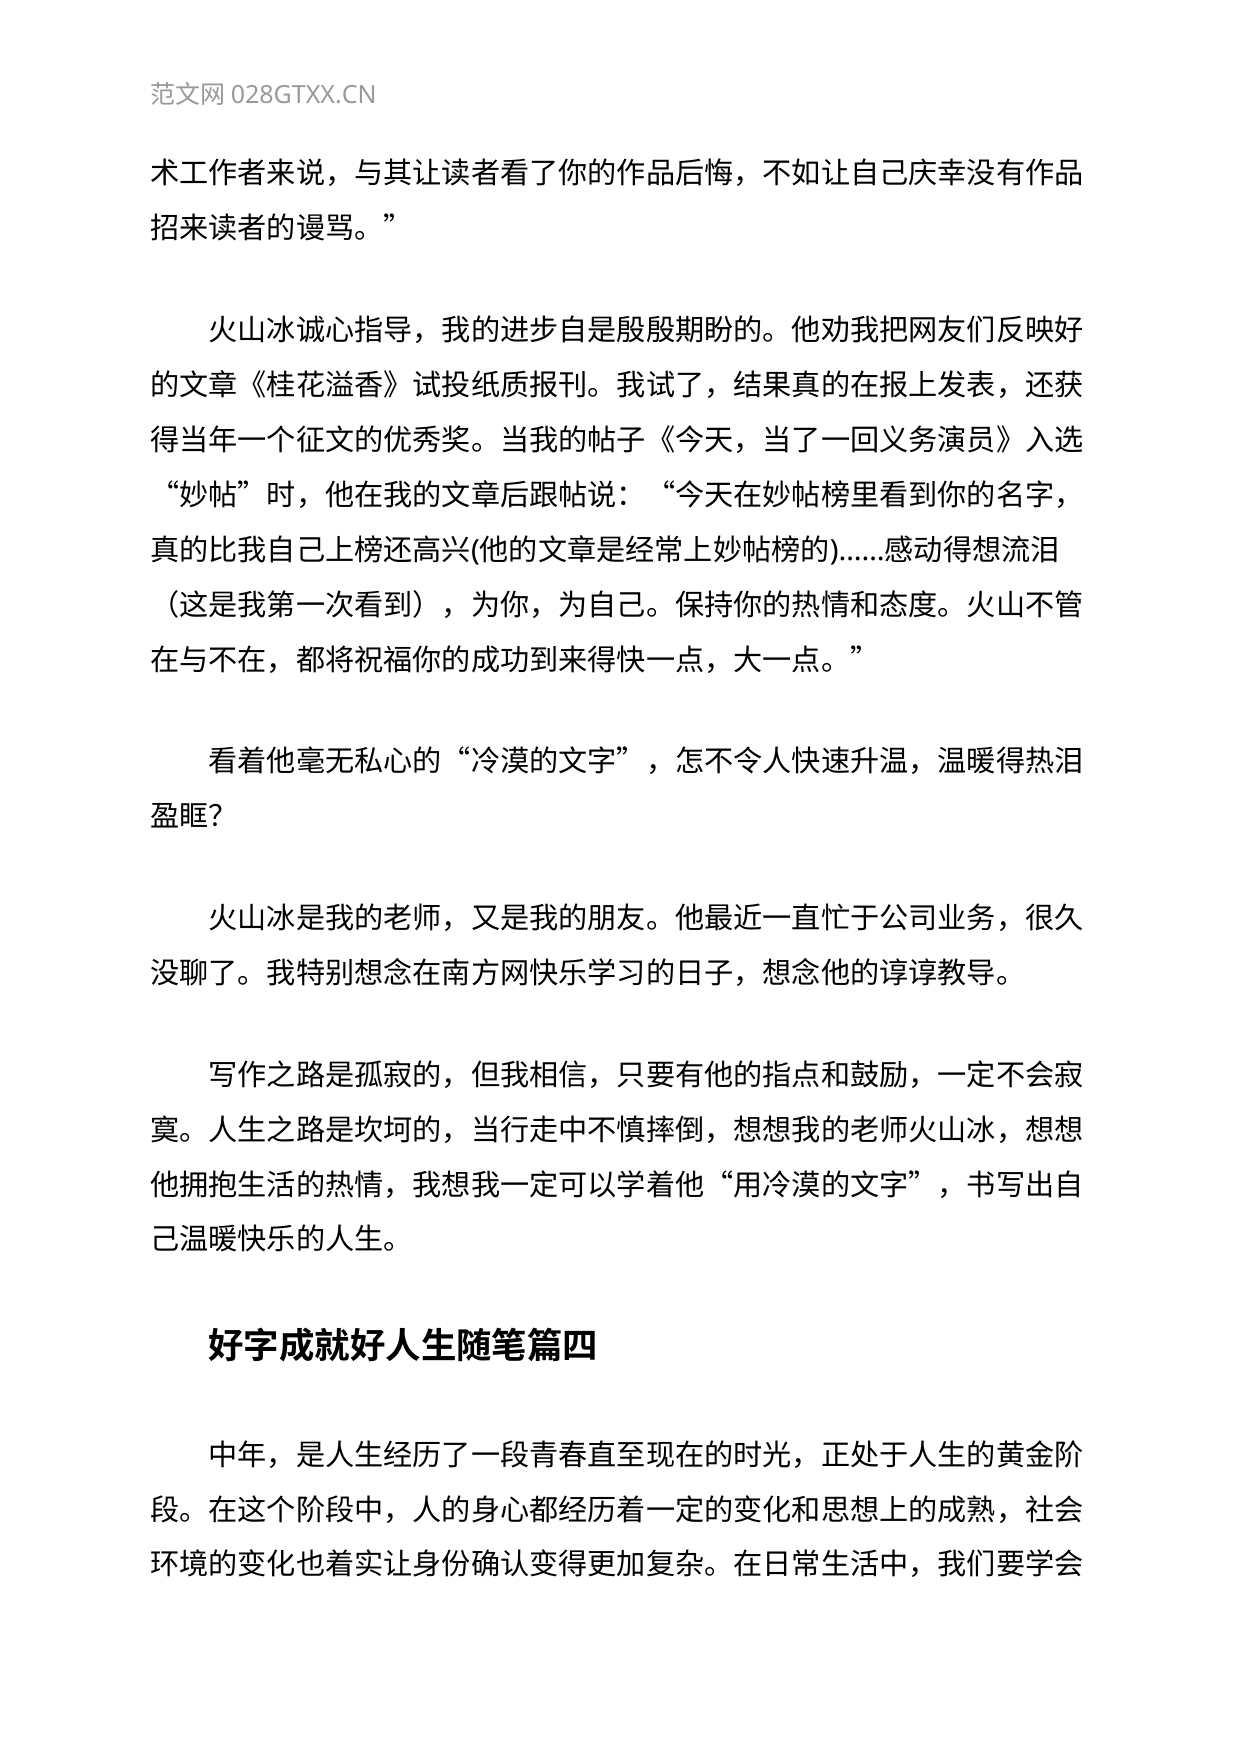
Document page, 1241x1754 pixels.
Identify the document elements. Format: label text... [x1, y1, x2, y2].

text 看着他毫无私心的“冷漠的文字”，怎不令人快速升温，温暖得热泪盈眶？ [150, 738, 1090, 835]
text 好字成就好人生随笔篇四 [150, 1318, 1090, 1369]
text 火山冰是我的老师，又是我的朋友。他最近一直忙于公司业务，很久没聊了。我特别想念在南方网快乐学习的日子，想念他的谆谆教导。 [150, 894, 1090, 992]
text 写作之路是孤寂的，但我相信，只要有他的指点和鼓励，一定不会寂寞。人生之路是坎坷的，当行走中不慎摔倒，想想我的老师火山冰，想想他拥抱生活的热情，我想我一定可以学着他“用冷漠的文字”，书写出自己温暖快乐的人生。 [150, 1051, 1090, 1258]
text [150, 150, 1090, 247]
text 火山冰诚心指导，我的进步自是殷殷期盼的。他劝我把网友们反映好的文章《桂花溢香》试投纸质报刊。我试了，结果真的在报上发表，还获得当年一个征文的优秀奖。当我的帖子《今天，当了一回义务演员》入选“妙帖”时，他在我的文章后跟帖说：“今天在妙帖榜里看到你的名字，真的比我自己上榜还高兴(他的文章是经常上妙帖榜的)……感动得想流泪（这是我第一次看到），为你，为自己。保持你的热情和态度。火山不管在与不在，都将祝福你的成功到来得快一点，大一点。” [150, 307, 1090, 678]
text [150, 1431, 1090, 1583]
